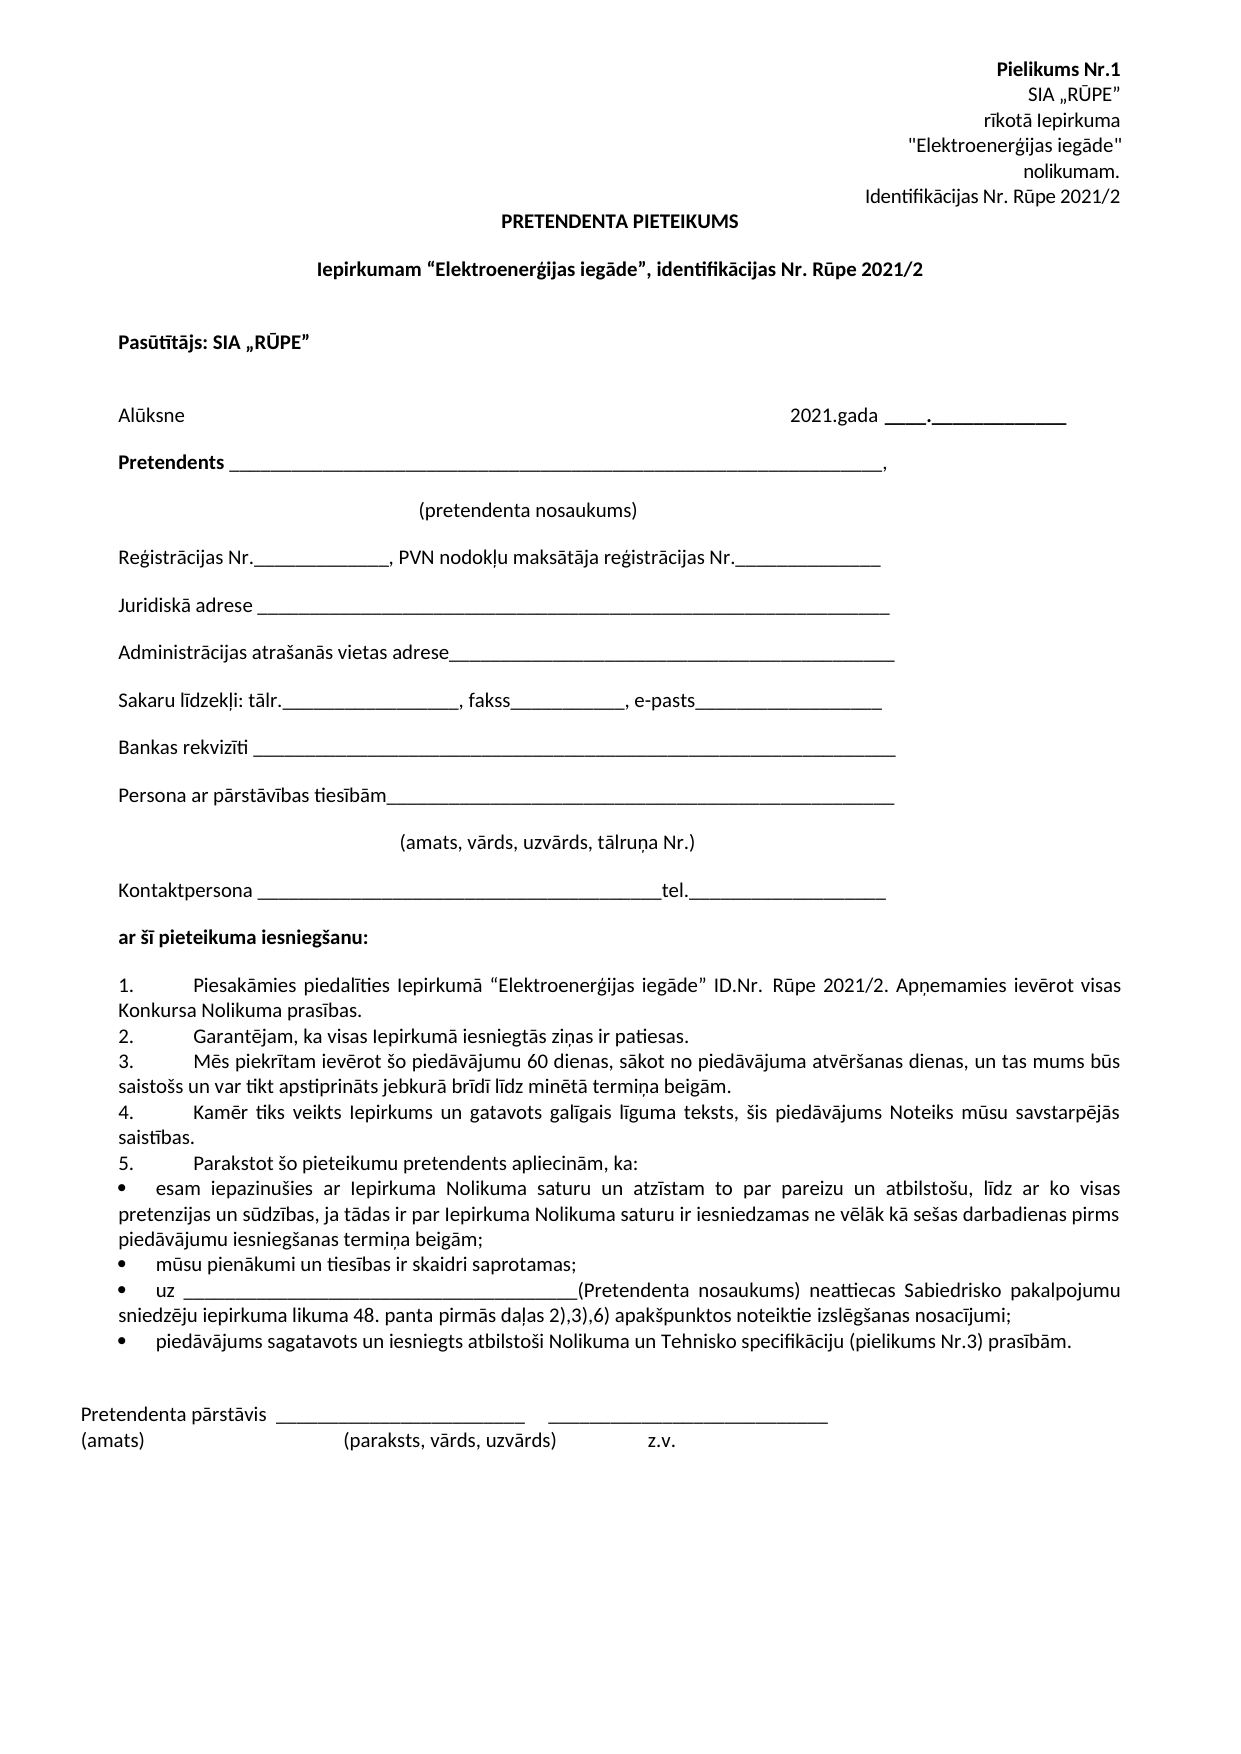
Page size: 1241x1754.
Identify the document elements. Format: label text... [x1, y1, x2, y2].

list Parakstot šo pieteikumu pretendents apliecinām, ka: [118, 1150, 1122, 1175]
list mūsu pienākumi un tiesības ir skaidri saprotamas; [118, 1252, 1122, 1277]
subtitle Iepirkumam “Elektroenerģijas iegāde”, identifikācijas Nr. Rūpe 2021/2 [118, 256, 1122, 282]
list Kamēr tiks veikts Iepirkums un gatavots galīgais līguma teksts, šis piedāvājums Noteiks mūsu savstarpējās saistības. [118, 1099, 1122, 1150]
text (amats, vārds, uzvārds, tālruņa Nr.) [118, 829, 1122, 855]
text SIA „RŪPE” [538, 82, 1121, 107]
text Identifikācijas Nr. Rūpe 2021/2 [118, 183, 1120, 209]
text nolikumam. [874, 158, 1120, 183]
text Pretendenta pārstāvis ________________________ ___________________________ (amats) (paraksts, vārds, uzvārds) z.v. [81, 1401, 1122, 1453]
subtitle Pasūtītājs: SIA „RŪPE” [118, 329, 1122, 354]
text (pretendenta nosaukums) [118, 497, 1122, 522]
list uz ______________________________________(Pretendenta nosaukums) neattiecas Sabiedrisko pakalpojumu sniedzēju iepirkuma likuma 48. panta pirmās daļas 2),3),6) apakšpunktos noteiktie izslēgšanas nosacījumi; [118, 1277, 1122, 1328]
text Reģistrācijas Nr._____________, PVN nodokļu maksātāja reģistrācijas Nr.______________ [118, 544, 1122, 570]
list Garantējam, ka visas Iepirkumā iesniegtās ziņas ir patiesas. [118, 1023, 1122, 1048]
text Alūksne 2021.gada ____._____________ [118, 402, 1122, 427]
text Administrācijas atrašanās vietas adrese___________________________________________ [118, 639, 1122, 665]
text rīkotā Iepirkuma [538, 107, 1121, 132]
text ar šī pieteikuma iesniegšanu: [118, 924, 1122, 950]
text Persona ar pārstāvības tiesībām_________________________________________________ [118, 782, 1122, 807]
text Pielikums Nr.1 [538, 56, 1121, 82]
list Mēs piekrītam ievērot šo piedāvājumu 60 dienas, sākot no piedāvājuma atvēršanas dienas, un tas mums būs saistošs un var tikt apstiprināts jebkurā brīdī līdz minētā termiņa beigām. [118, 1048, 1122, 1099]
text Juridiskā adrese _____________________________________________________________ [118, 592, 1122, 617]
text Kontaktpersona _______________________________________tel.___________________ [118, 877, 1122, 902]
text "Elektroenerģijas iegāde" [118, 132, 1122, 158]
text Bankas rekvizīti ______________________________________________________________ [118, 734, 1122, 760]
list esam iepazinušies ar Iepirkuma Nolikuma saturu un atzīstam to par pareizu un atbilstošu, līdz ar ko visas pretenzijas un sūdzības, ja tādas ir par Iepirkuma Nolikuma saturu ir iesniedzamas ne vēlāk kā sešas darbadienas pirms piedāvājumu iesniegšanas termiņa beigām; [118, 1175, 1122, 1252]
list Piesakāmies piedalīties Iepirkumā “Elektroenerģijas iegāde” ID.Nr. Rūpe 2021/2. Apņemamies ievērot visas Konkursa Nolikuma prasības. [118, 972, 1122, 1023]
list piedāvājums sagatavots un iesniegts atbilstoši Nolikuma un Tehnisko specifikāciju (pielikums Nr.3) prasībām. [118, 1328, 1122, 1353]
text Sakaru līdzekļi: tālr._________________, fakss___________, e-pasts__________________ [118, 687, 1122, 712]
text Pretendents _______________________________________________________________, [118, 449, 1122, 475]
text PRETENDENTA PIETEIKUMS [118, 209, 1122, 234]
